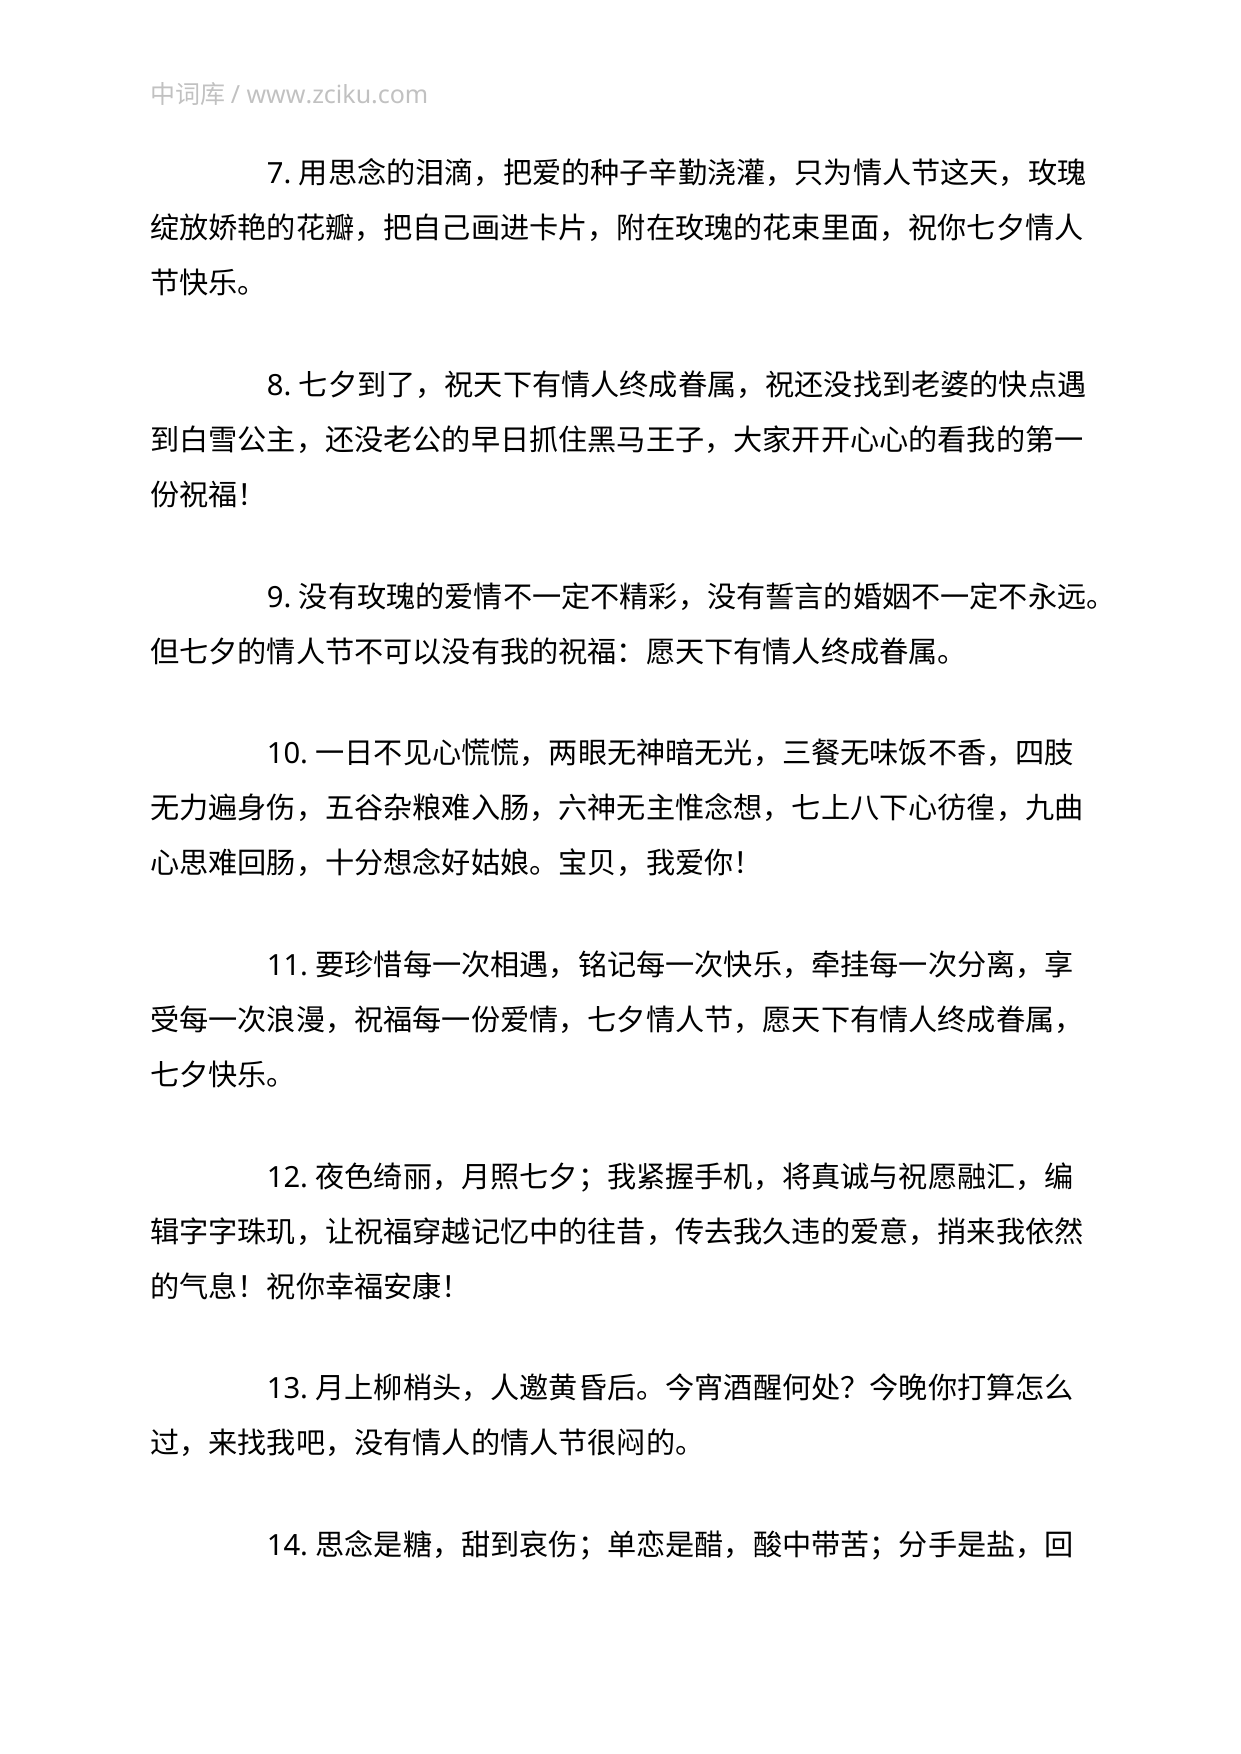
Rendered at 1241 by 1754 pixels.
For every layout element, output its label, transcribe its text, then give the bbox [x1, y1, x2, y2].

text 9. 没有玫瑰的爱情不一定不精彩，没有誓言的婚姻不一定不永远。但七夕的情人节不可以没有我的祝福：愿天下有情人终成眷属。 [150, 573, 1090, 671]
text 13. 月上柳梢头，人邀黄昏后。今宵酒醒何处？今晚你打算怎么过，来找我吧，没有情人的情人节很闷的。 [150, 1365, 1090, 1462]
text 12. 夜色绮丽，月照七夕；我紧握手机，将真诚与祝愿融汇，编辑字字珠玑，让祝福穿越记忆中的往昔，传去我久违的爱意，捎来我依然的气息！祝你幸福安康！ [150, 1153, 1090, 1306]
text 8. 七夕到了，祝天下有情人终成眷属，祝还没找到老婆的快点遇到白雪公主，还没老公的早日抓住黑马王子，大家开开心心的看我的第一份祝福！ [150, 362, 1090, 514]
text 11. 要珍惜每一次相遇，铭记每一次快乐，牵挂每一次分离，享受每一次浪漫，祝福每一份爱情，七夕情人节，愿天下有情人终成眷属，七夕快乐。 [150, 942, 1090, 1094]
text 7. 用思念的泪滴，把爱的种子辛勤浇灌，只为情人节这天，玫瑰绽放娇艳的花瓣，把自己画进卡片，附在玫瑰的花束里面，祝你七夕情人节快乐。 [150, 150, 1090, 302]
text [150, 1522, 1090, 1564]
text 10. 一日不见心慌慌，两眼无神暗无光，三餐无味饭不香，四肢无力遍身伤，五谷杂粮难入肠，六神无主惟念想，七上八下心彷徨，九曲心思难回肠，十分想念好姑娘。宝贝，我爱你！ [150, 730, 1090, 882]
